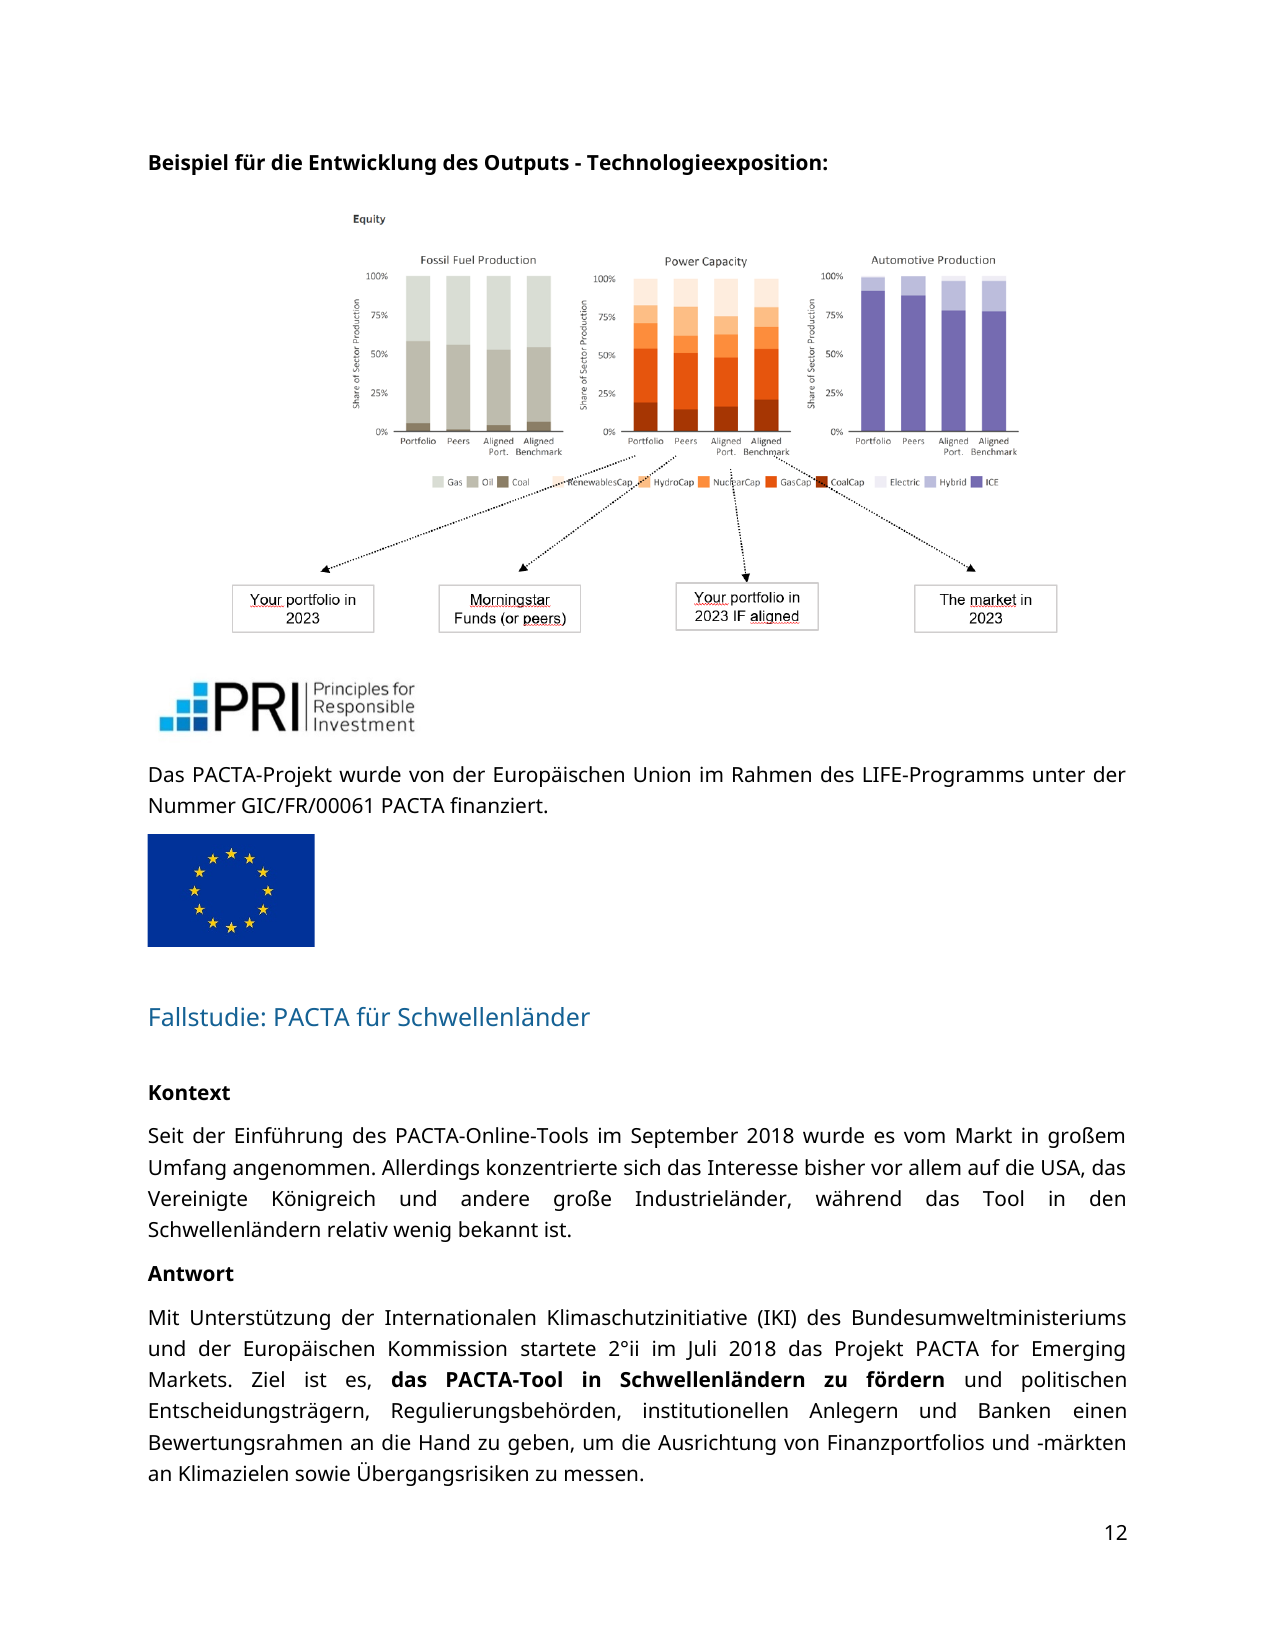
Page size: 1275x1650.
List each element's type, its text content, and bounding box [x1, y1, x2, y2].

text Kontext [148, 1078, 1127, 1106]
text Das PACTA-Projekt wurde von der Europäischen Union im Rahmen des LIFE-Programms unter der Nummer GIC/FR/00061 PACTA finanziert. [148, 788, 1127, 819]
text Antwort [148, 1259, 1127, 1287]
text Mit Unterstützung der Internationalen Klimaschutzinitiative (IKI) des Bundesumweltministeriums und der Europäischen Kommission startete 2°ii im Juli 2018 das Projekt PACTA for Emerging Markets. Ziel ist es, das PACTA-Tool in Schwellenländern zu fördern und politischen Entscheidungsträgern, Regulierungsbehörden, institutionellen Anlegern und Banken einen Bewertungsrahmen an die Hand zu geben, um die Ausrichtung von Finanzportfolios und -märkten an Klimazielen sowie Übergangsrisiken zu messen. [148, 1303, 1127, 1365]
picture [147, 178, 1174, 652]
picture [147, 666, 429, 745]
text Mit Unterstützung der Internationalen Klimaschutzinitiative (IKI) des Bundesumweltministeriums und der Europäischen Kommission startete 2°ii im Juli 2018 das Projekt PACTA for Emerging Markets. Ziel ist es, das PACTA-Tool in Schwellenländern zu fördern und politischen Entscheidungsträgern, Regulierungsbehörden, institutionellen Anlegern und Banken einen Bewertungsrahmen an die Hand zu geben, um die Ausrichtung von Finanzportfolios und -märkten an Klimazielen sowie Übergangsrisiken zu messen. [148, 1394, 1127, 1487]
subtitle Fallstudie: PACTA für Schwellenländer [148, 1000, 1127, 1034]
picture [147, 834, 315, 947]
text Seit der Einführung des PACTA-Online-Tools im September 2018 wurde es vom Markt in großem Umfang angenommen. Allerdings konzentrierte sich das Interesse bisher vor allem auf die USA, das Vereinigte Königreich und andere große Industrieländer, während das Tool in den Schwellenländern relativ wenig bekannt ist. [148, 1121, 1127, 1244]
text Beispiel für die Entwicklung des Outputs - Technologieexposition: [148, 148, 1127, 178]
